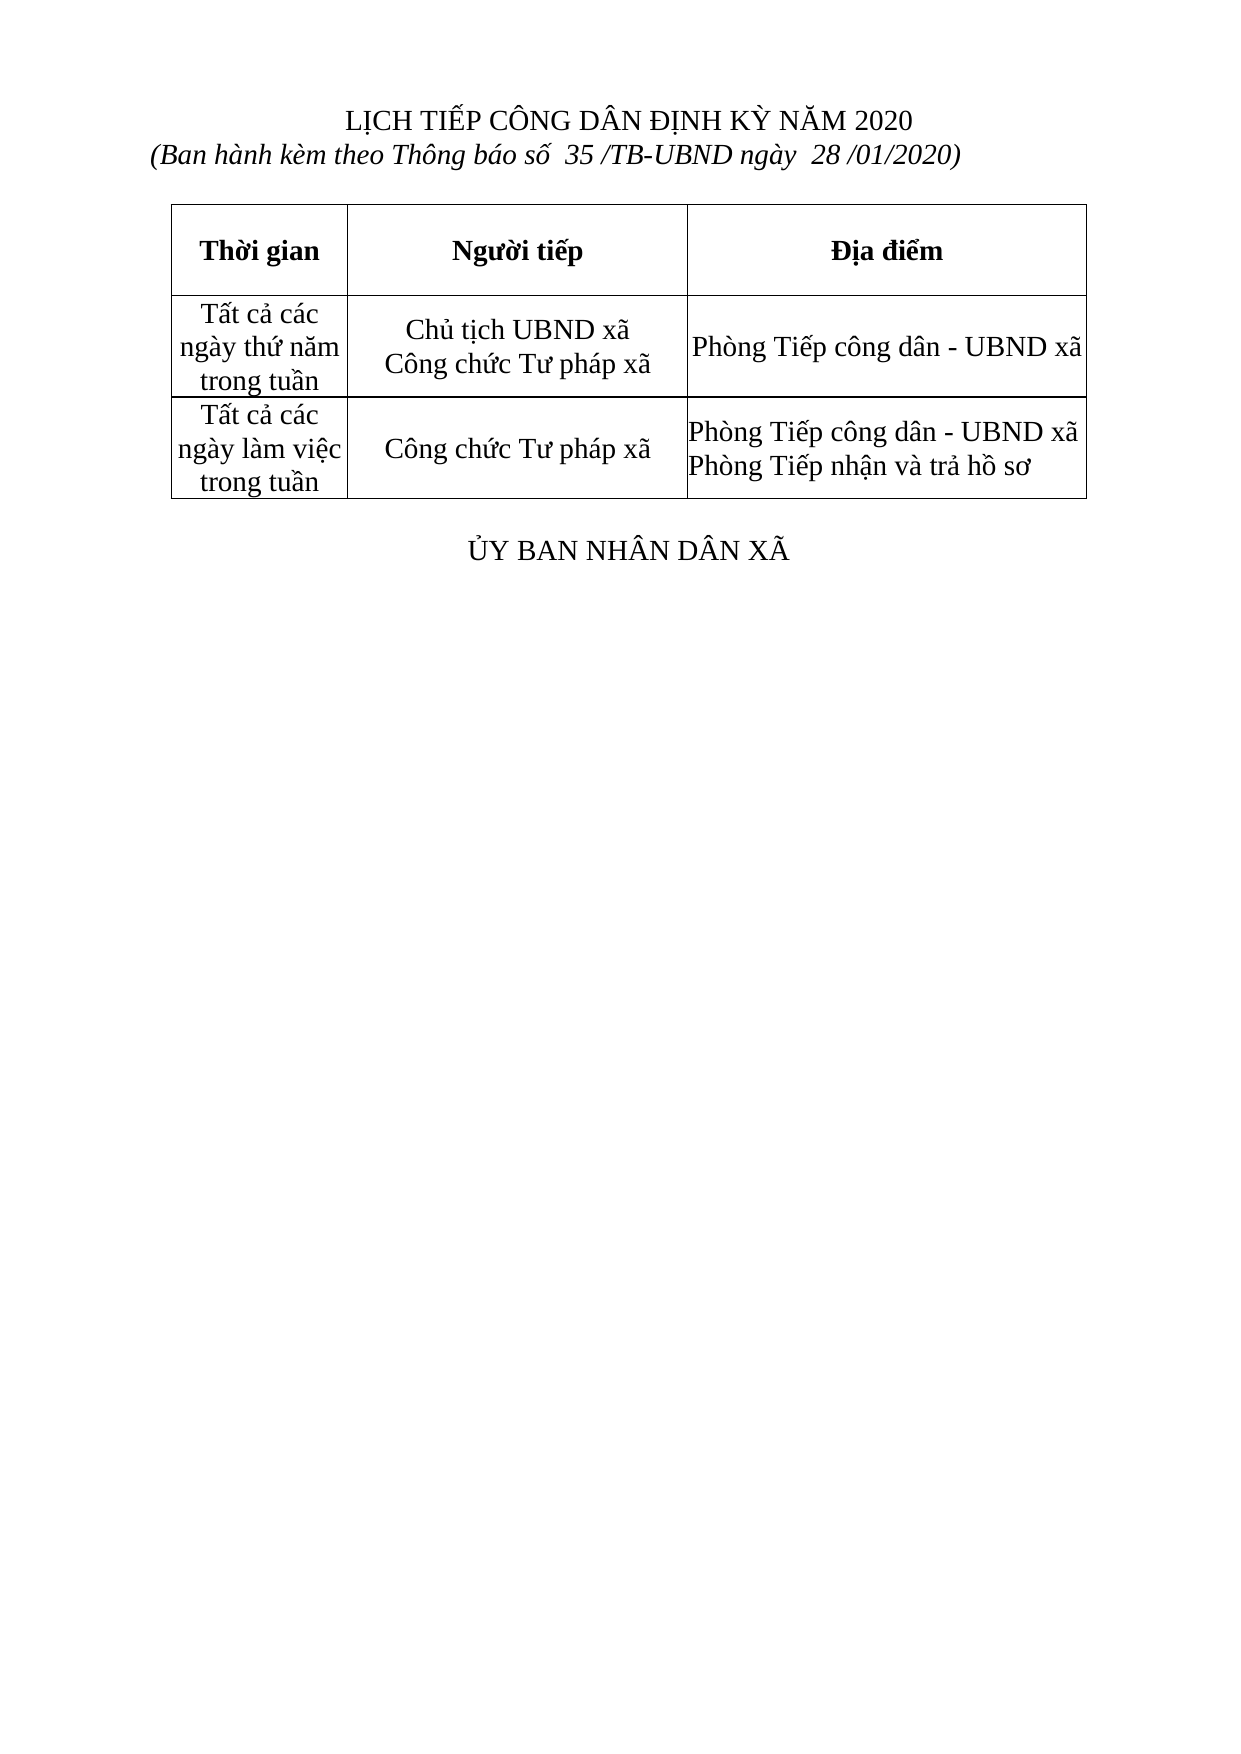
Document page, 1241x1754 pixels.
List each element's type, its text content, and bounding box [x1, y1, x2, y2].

table_header Người tiếp [348, 205, 687, 295]
table_header Thời gian [172, 205, 347, 295]
table_cell Tất cả các ngày làm việc trong tuần [172, 398, 347, 498]
table_cell Tất cả các ngày thứ năm trong tuần [172, 296, 347, 396]
table_cell Chủ tịch UBND xã Công chức Tư pháp xã [348, 296, 687, 396]
table_cell Phòng Tiếp công dân - UBND xã Phòng Tiếp nhận và trả hồ sơ [688, 398, 1086, 498]
table_header Địa điểm [688, 205, 1086, 295]
table_cell Công chức Tư pháp xã [348, 398, 687, 498]
table_cell Phòng Tiếp công dân - UBND xã [688, 296, 1086, 396]
text (Ban hành kèm theo Thông báo số 35 /TB-UBND ngày 28 /01/2020) [150, 137, 1107, 171]
text ỦY BAN NHÂN DÂN XÃ [150, 533, 1107, 566]
text LỊCH TIẾP CÔNG DÂN ĐỊNH KỲ NĂM 2020 [150, 103, 1107, 137]
